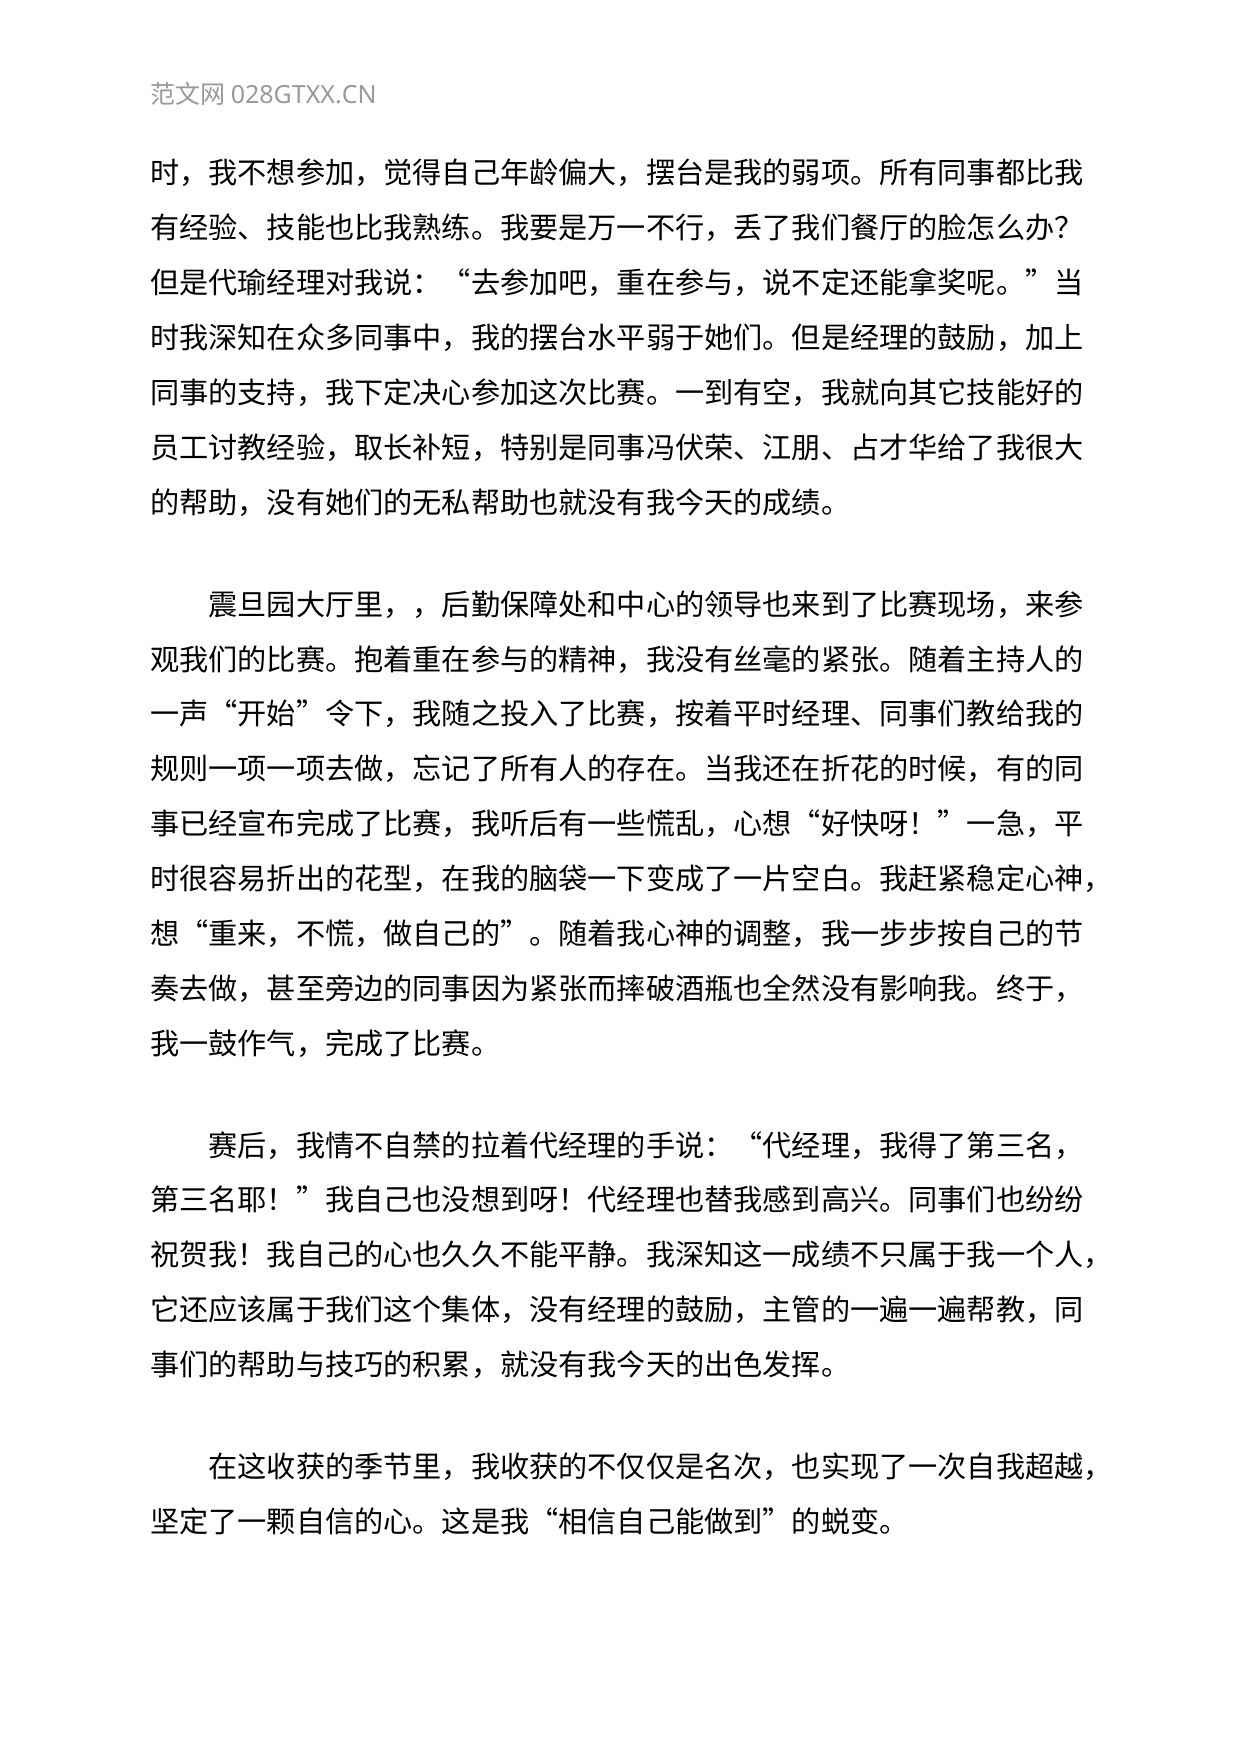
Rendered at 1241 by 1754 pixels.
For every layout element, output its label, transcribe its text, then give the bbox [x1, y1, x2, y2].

text 震旦园大厅里，，后勤保障处和中心的领导也来到了比赛现场，来参观我们的比赛。抱着重在参与的精神，我没有丝毫的紧张。随着主持人的一声“开始”令下，我随之投入了比赛，按着平时经理、同事们教给我的规则一项一项去做，忘记了所有人的存在。当我还在折花的时候，有的同事已经宣布完成了比赛，我听后有一些慌乱，心想“好快呀！”一急，平时很容易折出的花型，在我的脑袋一下变成了一片空白。我赶紧稳定心神，想“重来，不慌，做自己的”。随着我心神的调整，我一步步按自己的节奏去做，甚至旁边的同事因为紧张而摔破酒瓶也全然没有影响我。终于，我一鼓作气，完成了比赛。 [150, 581, 1090, 1063]
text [150, 150, 1090, 522]
text 在这收获的季节里，我收获的不仅仅是名次，也实现了一次自我超越，坚定了一颗自信的心。这是我“相信自己能做到”的蜕变。 [150, 1443, 1090, 1541]
text 赛后，我情不自禁的拉着代经理的手说：“代经理，我得了第三名，第三名耶！”我自己也没想到呀！代经理也替我感到高兴。同事们也纷纷祝贺我！我自己的心也久久不能平静。我深知这一成绩不只属于我一个人，它还应该属于我们这个集体，没有经理的鼓励，主管的一遍一遍帮教，同事们的帮助与技巧的积累，就没有我今天的出色发挥。 [150, 1122, 1090, 1384]
